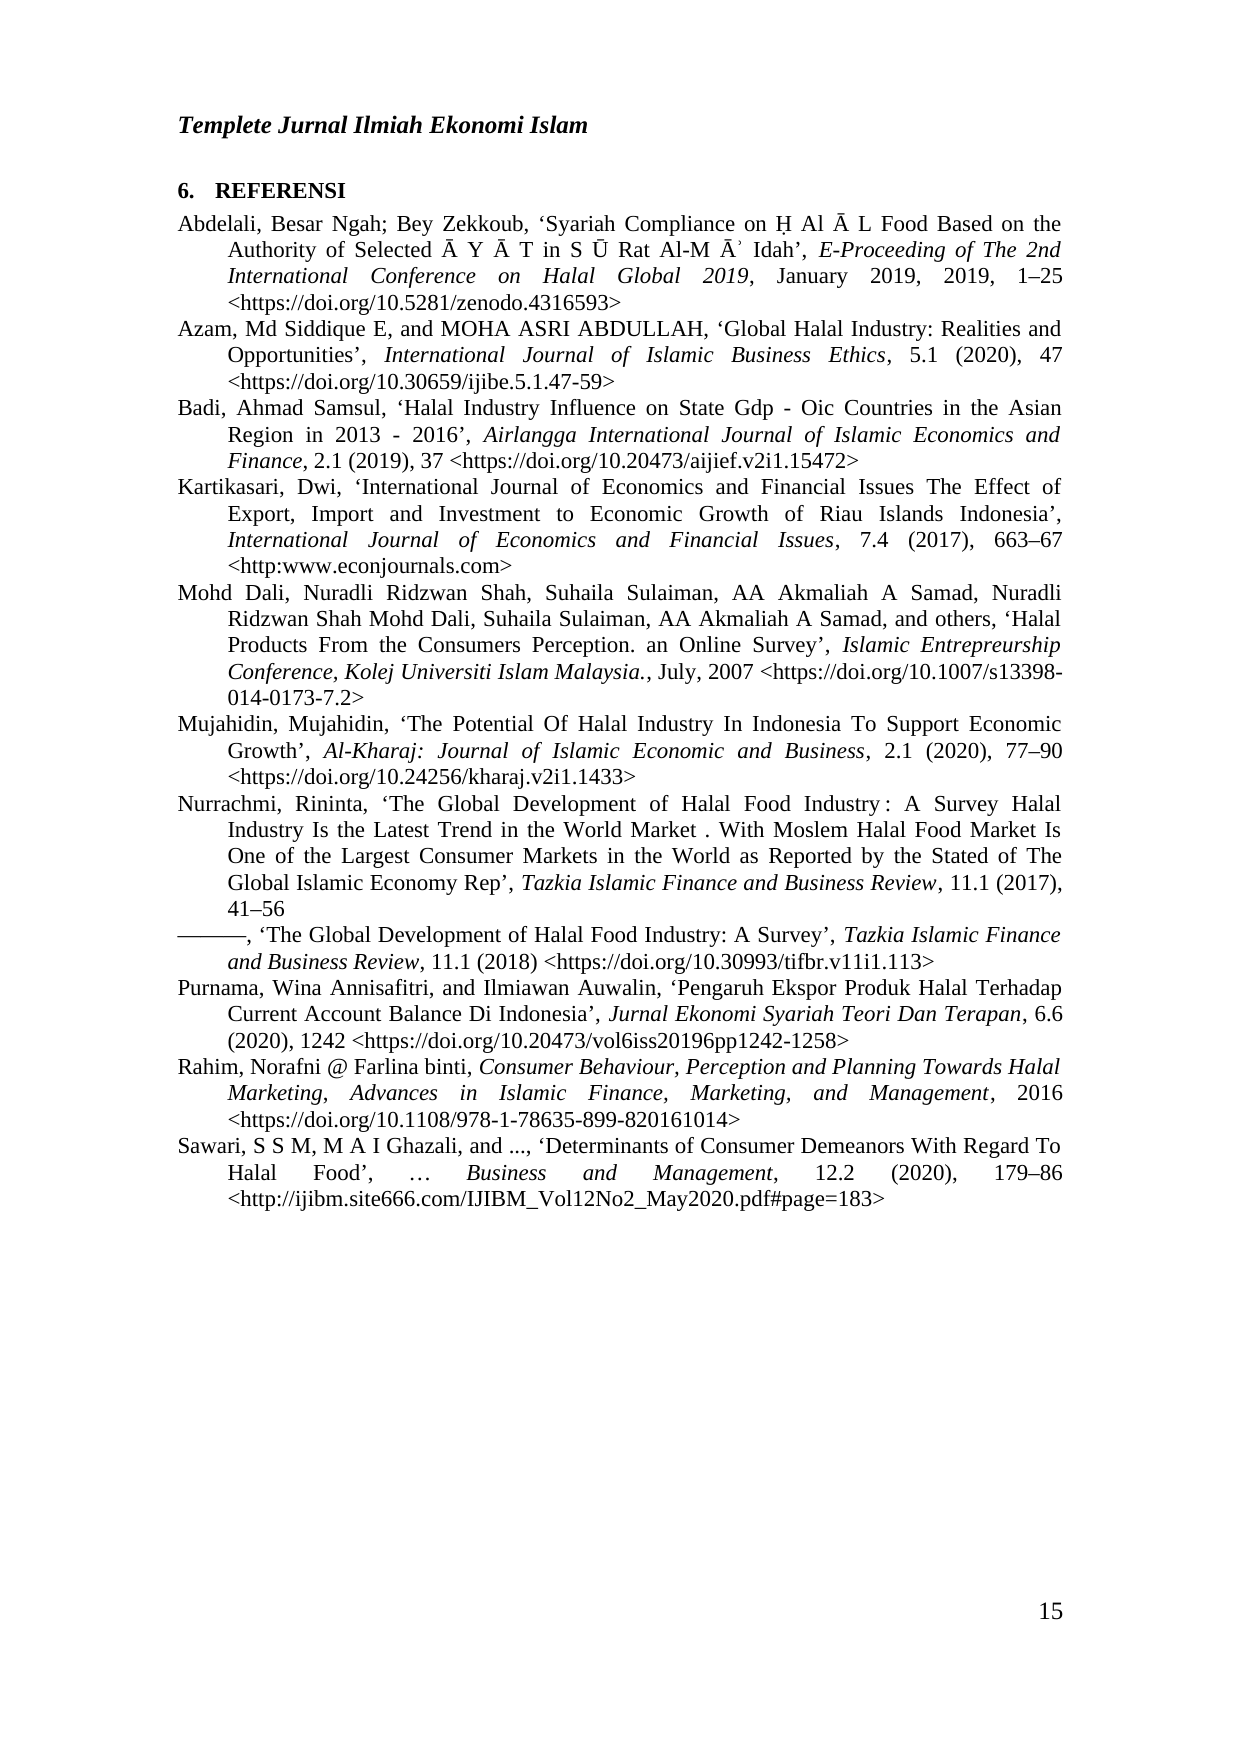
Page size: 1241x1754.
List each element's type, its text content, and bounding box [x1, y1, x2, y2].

text ———, ‘The Global Development of Halal Food Industry: A Survey’, Tazkia Islamic Finance and Business Review, 11.1 (2018) <https://doi.org/10.30993/tifbr.v11i1.113> [177, 921, 1063, 974]
subtitle REFERENSI [177, 177, 1063, 203]
text Mohd Dali, Nuradli Ridzwan Shah, Suhaila Sulaiman, AA Akmaliah A Samad, Nuradli Ridzwan Shah Mohd Dali, Suhaila Sulaiman, AA Akmaliah A Samad, and others, ‘Halal Products From the Consumers Perception. an Online Survey’, Islamic Entrepreurship Conference, Kolej Universiti Islam Malaysia., July, 2007 <https://doi.org/10.1007/s13398-014-0173-7.2> [177, 579, 1063, 711]
text Abdelali, Besar Ngah; Bey Zekkoub, ‘Syariah Compliance on Ḥ Al Ā L Food Based on the Authority of Selected Ā Y Ā T in S Ū Rat Al-M Āʾ Idah’, E-Proceeding of The 2nd International Conference on Halal Global 2019, January 2019, 2019, 1–25 <https://doi.org/10.5281/zenodo.4316593> [177, 210, 1063, 315]
text Nurrachmi, Rininta, ‘The Global Development of Halal Food Industry : A Survey Halal Industry Is the Latest Trend in the World Market . With Moslem Halal Food Market Is One of the Largest Consumer Markets in the World as Reported by the Stated of The Global Islamic Economy Rep’, Tazkia Islamic Finance and Business Review, 11.1 (2017), 41–56 [177, 789, 1063, 921]
text Sawari, S S M, M A I Ghazali, and ..., ‘Determinants of Consumer Demeanors With Regard To Halal Food’, … Business and Management, 12.2 (2020), 179–86 <http://ijibm.site666.com/IJIBM_Vol12No2_May2020.pdf#page=183> [177, 1132, 1063, 1211]
text Badi, Ahmad Samsul, ‘Halal Industry Influence on State Gdp - Oic Countries in the Asian Region in 2013 - 2016’, Airlangga International Journal of Islamic Economics and Finance, 2.1 (2019), 37 <https://doi.org/10.20473/aijief.v2i1.15472> [177, 394, 1063, 473]
text Purnama, Wina Annisafitri, and Ilmiawan Auwalin, ‘Pengaruh Ekspor Produk Halal Terhadap Current Account Balance Di Indonesia’, Jurnal Ekonomi Syariah Teori Dan Terapan, 6.6 (2020), 1242 <https://doi.org/10.20473/vol6iss20196pp1242-1258> [177, 974, 1063, 1053]
text Mujahidin, Mujahidin, ‘The Potential Of Halal Industry In Indonesia To Support Economic Growth’, Al-Kharaj: Journal of Islamic Economic and Business, 2.1 (2020), 77–90 <https://doi.org/10.24256/kharaj.v2i1.1433> [177, 711, 1063, 789]
text Rahim, Norafni @ Farlina binti, Consumer Behaviour, Perception and Planning Towards Halal Marketing, Advances in Islamic Finance, Marketing, and Management, 2016 <https://doi.org/10.1108/978-1-78635-899-820161014> [177, 1053, 1063, 1132]
text Kartikasari, Dwi, ‘International Journal of Economics and Financial Issues The Effect of Export, Import and Investment to Economic Growth of Riau Islands Indonesia’, International Journal of Economics and Financial Issues, 7.4 (2017), 663–67 <http:www.econjournals.com> [177, 473, 1063, 579]
text Azam, Md Siddique E, and MOHA ASRI ABDULLAH, ‘Global Halal Industry: Realities and Opportunities’, International Journal of Islamic Business Ethics, 5.1 (2020), 47 <https://doi.org/10.30659/ijibe.5.1.47-59> [177, 315, 1063, 394]
